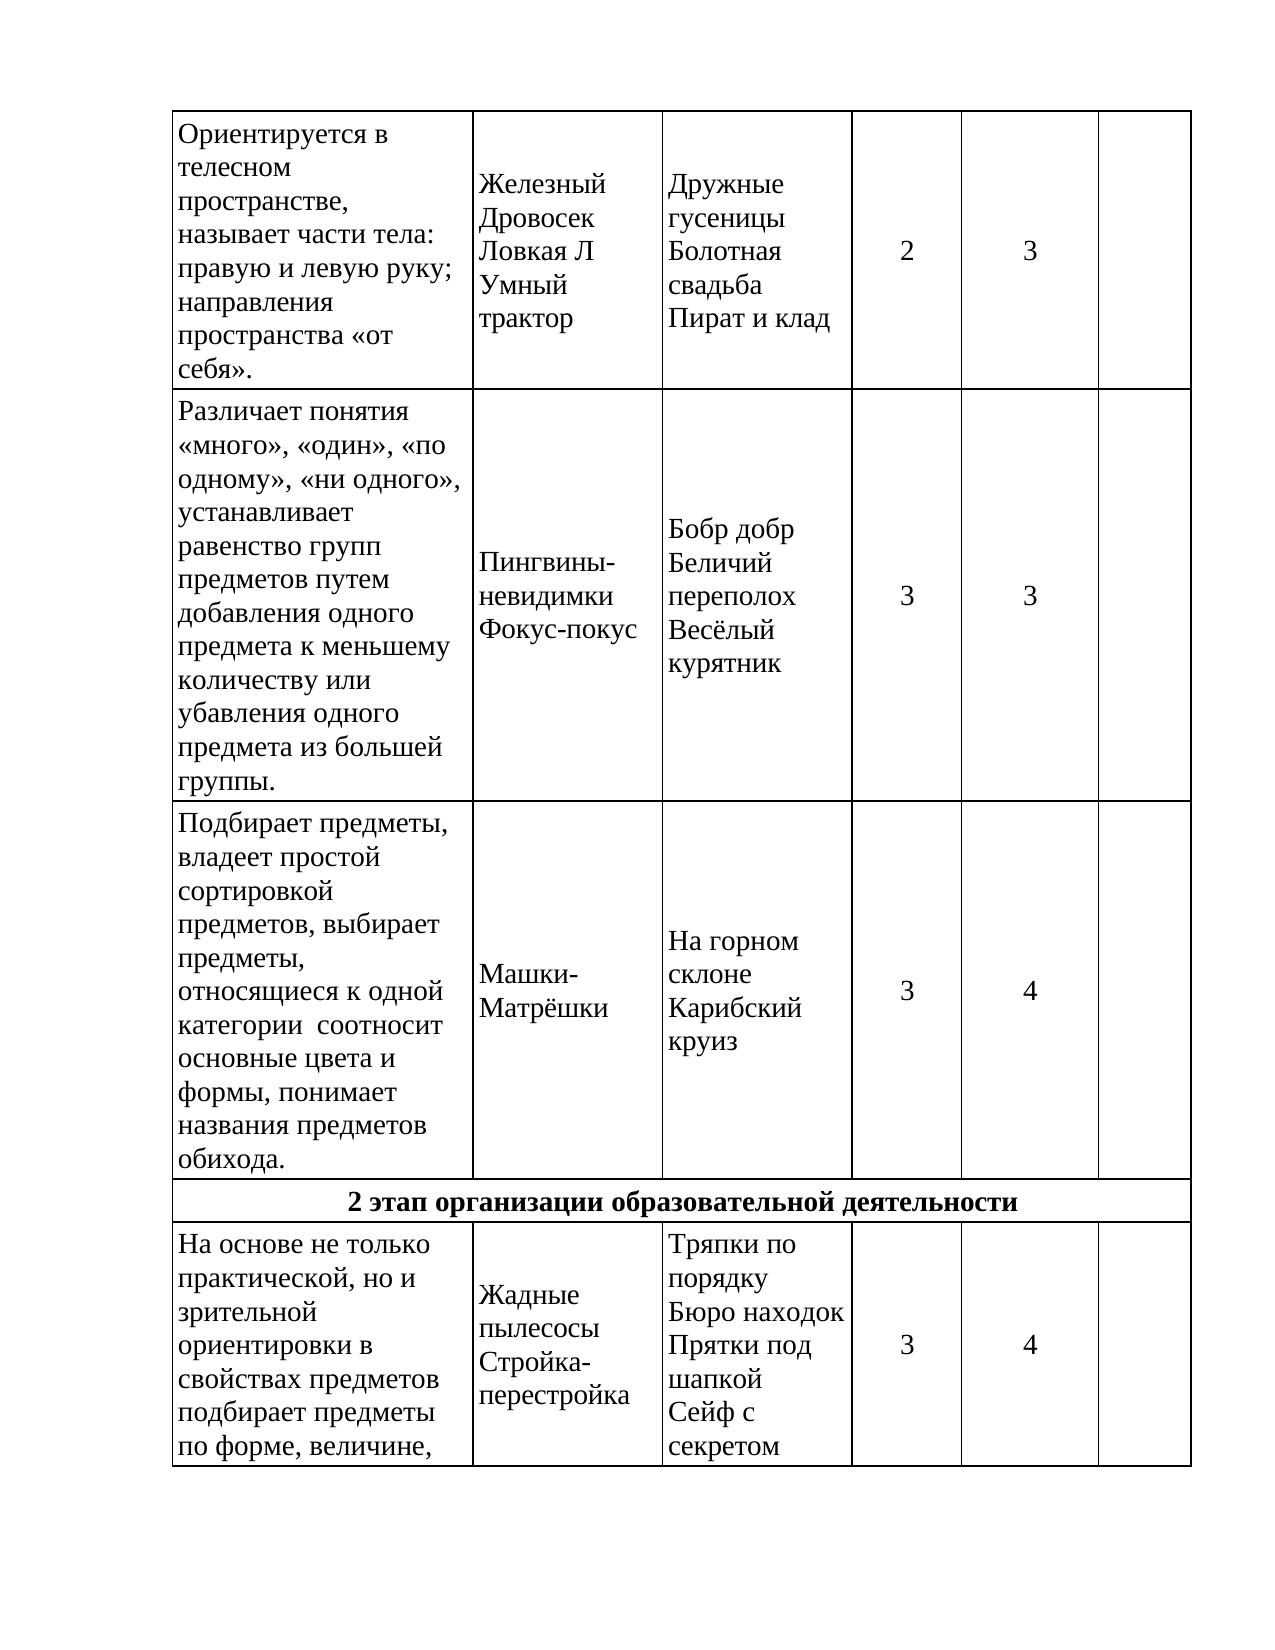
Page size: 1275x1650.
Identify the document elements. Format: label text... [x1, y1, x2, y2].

table_cell Жадные пылесосы Стройка- перестройка [474, 1223, 662, 1465]
table_cell 4 [962, 1223, 1098, 1465]
table_cell Ориентируется в телесном пространстве, называет части тела: правую и левую руку; направления пространства «от себя». [173, 112, 472, 388]
table_cell Дружные гусеницы Болотная свадьба Пират и клад [663, 112, 851, 388]
table_cell 2 этап организации образовательной деятельности [173, 1180, 1190, 1221]
table_cell На основе не только практической, но и зрительной ориентировки в свойствах предметов подбирает предметы по форме, величине, [173, 1223, 472, 1465]
table_cell [1099, 802, 1190, 1178]
table_cell Бобр добр Беличий переполох Весёлый курятник [663, 390, 851, 800]
table_cell 3 [853, 802, 961, 1178]
table_cell Подбирает предметы, владеет простой сортировкой предметов, выбирает предметы, относящиеся к одной категории соотносит основные цвета и формы, понимает названия предметов обихода. [173, 802, 472, 1178]
table_cell Железный Дровосек Ловкая Л Умный трактор [474, 112, 662, 388]
table_cell [1099, 390, 1190, 800]
table_cell 3 [962, 112, 1098, 388]
table_cell 2 [853, 112, 961, 388]
table_cell 3 [853, 1223, 961, 1465]
table_cell Различает понятия «много», «один», «по одному», «ни одного», устанавливает равенство групп предметов путем добавления одного предмета к меньшему количеству или убавления одного предмета из большей группы. [173, 390, 472, 800]
table_cell Машки- Матрёшки [474, 802, 662, 1178]
table_cell 3 [962, 390, 1098, 800]
table_cell 4 [962, 802, 1098, 1178]
table_cell Тряпки по порядку Бюро находок Прятки под шапкой Сейф с секретом [663, 1223, 851, 1465]
table_cell [1099, 112, 1190, 388]
table_cell 3 [853, 390, 961, 800]
table_cell Пингвины- невидимки Фокус-покус [474, 390, 662, 800]
table_cell [1099, 1223, 1190, 1465]
table_cell На горном склоне Карибский круиз [663, 802, 851, 1178]
